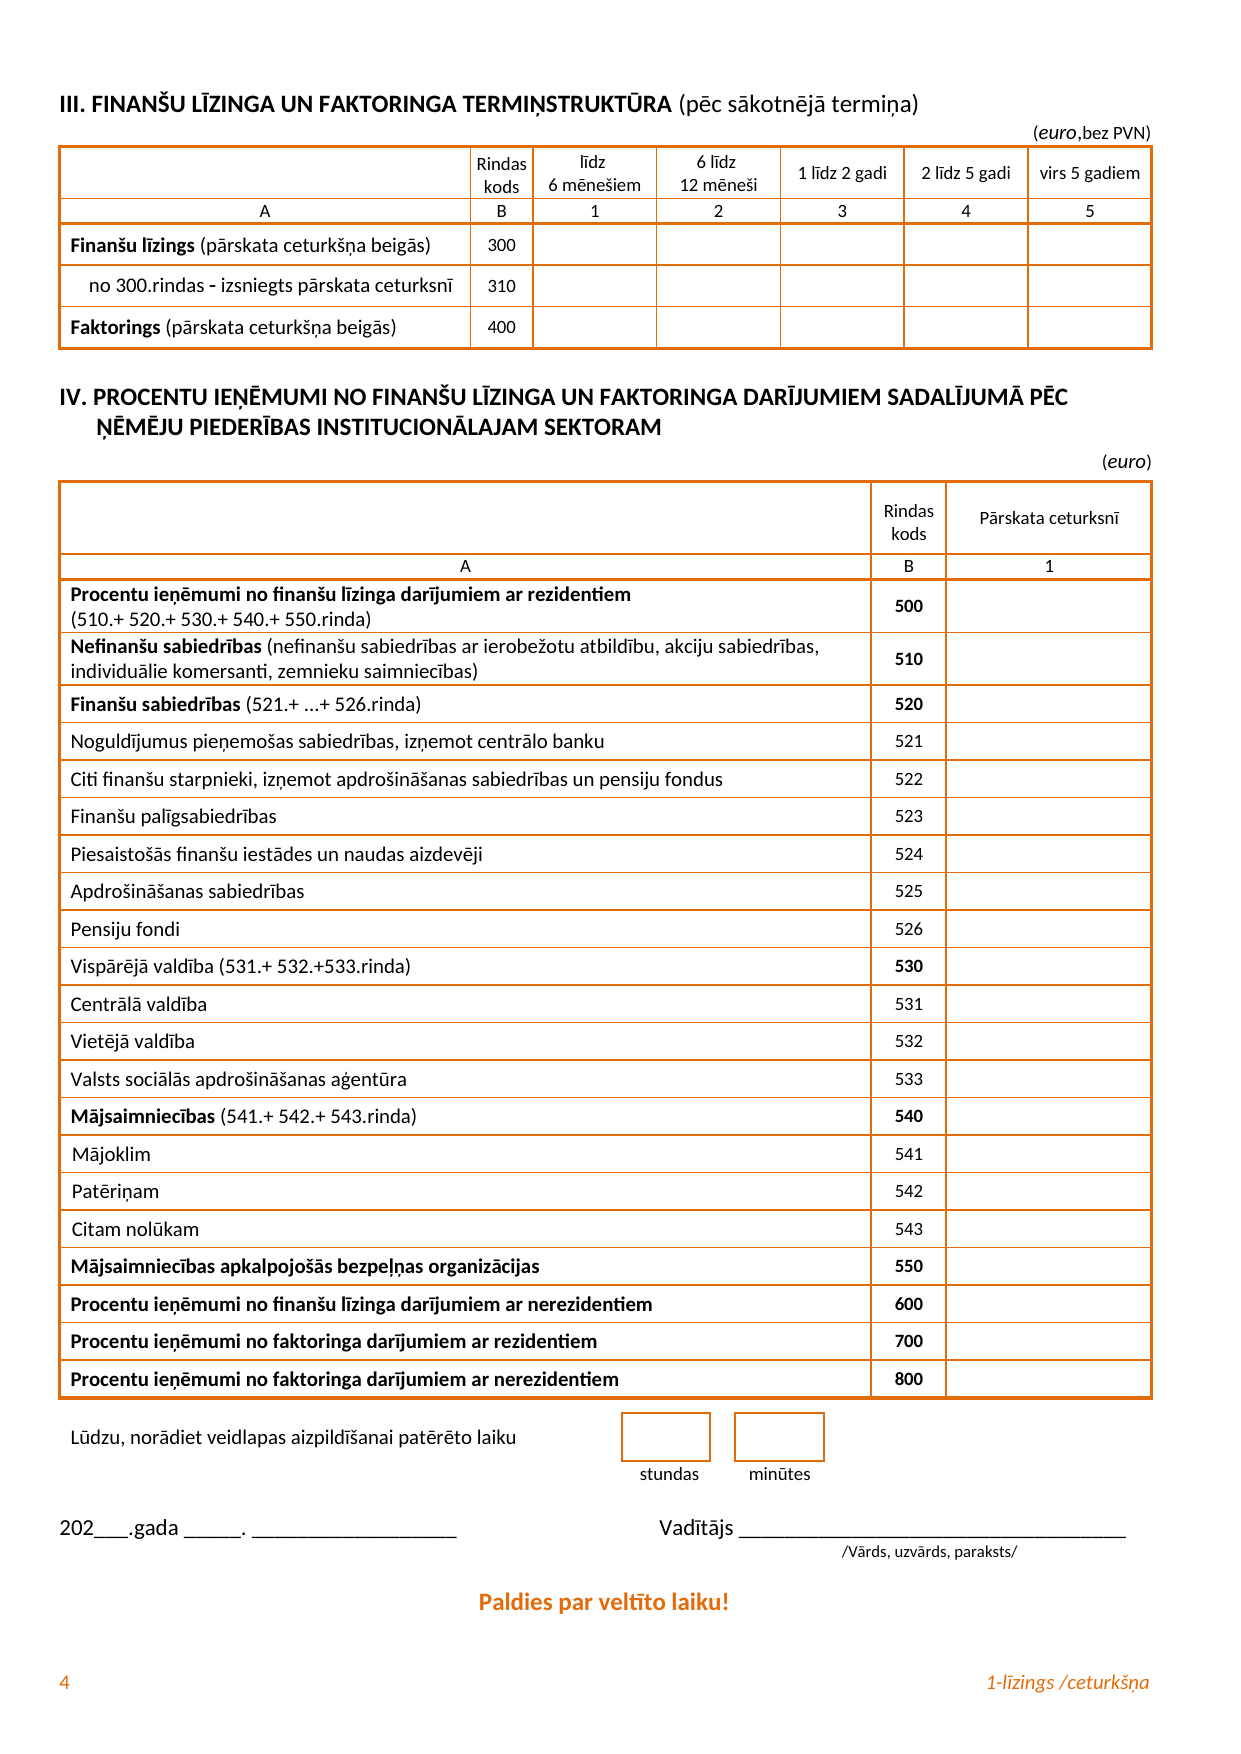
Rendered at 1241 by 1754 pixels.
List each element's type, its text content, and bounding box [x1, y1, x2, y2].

table_header Rindas kods [471, 148, 532, 198]
table_cell [905, 225, 1027, 264]
table_cell [947, 836, 1150, 871]
table_cell 510 [872, 633, 945, 684]
table_cell 543 [872, 1211, 945, 1246]
table_cell 700 [872, 1323, 945, 1359]
table_header 2 līdz 5 gadi [905, 148, 1027, 198]
table_cell [781, 266, 903, 306]
table_cell [947, 1098, 1150, 1134]
text /Vārds, uzvārds, paraksts/ [59, 1541, 1149, 1562]
table_cell Citam nolūkam [61, 1211, 870, 1246]
table_cell [657, 266, 780, 306]
table_cell Mājoklim [61, 1136, 870, 1171]
table_header Lūdzu, norādiet veidlapas aizpildīšanai patērēto laiku [59, 1412, 621, 1460]
table_cell [947, 1211, 1150, 1246]
table_cell [947, 911, 1150, 946]
table_cell Procentu ieņēmumi no faktoringa darījumiem ar nerezidentiem [61, 1361, 870, 1396]
table_header 1 līdz 2 gadi [781, 148, 903, 198]
table_cell Finanšu palīgsabiedrības [61, 798, 870, 834]
table_cell 520 [872, 686, 945, 721]
table_cell B [872, 555, 945, 578]
table_cell Procentu ieņēmumi no faktoringa darījumiem ar rezidentiem [61, 1323, 870, 1359]
table_header 6 līdz 12 mēneši [657, 148, 780, 198]
table_cell [947, 1323, 1150, 1359]
table_header virs 5 gadiem [1029, 148, 1150, 198]
table_header Pārskata ceturksnī [947, 483, 1150, 553]
table_header [61, 148, 470, 198]
table_cell [947, 761, 1150, 796]
table_header Rindas kods [872, 483, 945, 553]
table_cell [947, 1173, 1150, 1209]
table_cell Piesaistošās finanšu iestādes un naudas aizdevēji [61, 836, 870, 871]
table_header [61, 483, 870, 553]
table_cell 550 [872, 1248, 945, 1284]
table_cell Vietējā valdība [61, 1023, 870, 1059]
table_cell [947, 873, 1150, 909]
table_cell [781, 225, 903, 264]
table_cell Valsts sociālās apdrošināšanas aģentūra [61, 1061, 870, 1096]
table_cell 530 [872, 948, 945, 984]
table_cell Pensiju fondi [61, 911, 870, 946]
text (euro,bez PVN) [59, 119, 1151, 144]
table_cell 531 [872, 986, 945, 1021]
table_cell 533 [872, 1061, 945, 1096]
table_cell [534, 307, 656, 347]
table_cell [947, 1248, 1150, 1284]
table_cell 400 [471, 307, 532, 347]
table_cell [947, 633, 1150, 684]
table_cell Procentu ieņēmumi no finanšu līzinga darījumiem ar rezidentiem (510.+ 520.+ 530.+ 540.+ 550.rinda) [61, 581, 870, 632]
table_cell Finanšu līzings (pārskata ceturkšņa beigās) [61, 225, 470, 264]
table_cell 1 [534, 199, 656, 222]
table_cell 542 [872, 1173, 945, 1209]
table_cell [657, 307, 780, 347]
table_header [623, 1414, 709, 1460]
table_cell 310 [471, 266, 532, 306]
table_header līdz 6 mēnešiem [534, 148, 656, 198]
table_cell [1029, 307, 1150, 347]
table_cell [905, 307, 1027, 347]
table_cell 500 [872, 581, 945, 632]
table_cell [947, 1061, 1150, 1096]
text 202___.gada _____. __________________ Vadītājs __________________________________ [59, 1513, 1149, 1541]
table_cell [947, 948, 1150, 984]
table_cell Procentu ieņēmumi no finanšu līzinga darījumiem ar nerezidentiem [61, 1286, 870, 1321]
table_cell [534, 266, 656, 306]
text stundas minūtes [59, 1462, 1161, 1485]
table_cell [947, 1136, 1150, 1171]
table_header [711, 1412, 734, 1460]
table_cell 532 [872, 1023, 945, 1059]
table_cell A [61, 555, 870, 578]
text Paldies par veltīto laiku! [59, 1587, 1149, 1617]
table_cell 300 [471, 225, 532, 264]
table_cell 541 [872, 1136, 945, 1171]
table_cell Mājsaimniecības apkalpojošās bezpeļņas organizācijas [61, 1248, 870, 1284]
table_cell 4 [905, 199, 1027, 222]
table_cell [947, 798, 1150, 834]
table_cell 600 [872, 1286, 945, 1321]
table_cell B [471, 199, 532, 222]
table_cell [657, 225, 780, 264]
table_cell 524 [872, 836, 945, 871]
table_cell 540 [872, 1098, 945, 1134]
table_cell 5 [1029, 199, 1150, 222]
table_cell [947, 723, 1150, 759]
table_cell Vispārējā valdība (531.+ 532.+533.rinda) [61, 948, 870, 984]
text (euro) [59, 448, 1152, 473]
table_cell 1 [947, 555, 1150, 578]
table_cell Faktorings (pārskata ceturkšņa beigās) [61, 307, 470, 347]
table_cell [947, 581, 1150, 632]
table_cell [947, 686, 1150, 721]
table_header [736, 1414, 823, 1460]
table_cell [947, 1361, 1150, 1396]
text IV. Procentu ieņēmumI no finanšu līzinga un faktoringa Darījumiem sadalījumā pēc ņēmēju piederības institucionālajam sektoram [59, 381, 1152, 442]
table_cell no 300.rindas izsniegts pārskata ceturksnī [61, 266, 470, 306]
table_cell [1029, 225, 1150, 264]
table_cell Nefinanšu sabiedrības (nefinanšu sabiedrības ar ierobežotu atbildību, akciju sabiedrības, individuālie komersanti, zemnieku saimniecības) [61, 633, 870, 684]
table_cell 3 [781, 199, 903, 222]
table_cell [1029, 266, 1150, 306]
table_cell [947, 986, 1150, 1021]
table_cell 521 [872, 723, 945, 759]
table_cell Finanšu sabiedrības (521.+ ...+ 526.rinda) [61, 686, 870, 721]
table_cell Patēriņam [61, 1173, 870, 1209]
table_cell 526 [872, 911, 945, 946]
table_cell [534, 225, 656, 264]
table_cell A [61, 199, 470, 222]
table_cell [905, 266, 1027, 306]
table_cell [947, 1023, 1150, 1059]
table_cell [947, 1286, 1150, 1321]
table_cell [781, 307, 903, 347]
table_cell 522 [872, 761, 945, 796]
table_cell 525 [872, 873, 945, 909]
table_cell Citi finanšu starpnieki, izņemot apdrošināšanas sabiedrības un pensiju fondus [61, 761, 870, 796]
table_cell Apdrošināšanas sabiedrības [61, 873, 870, 909]
table_cell Mājsaimniecības (541.+ 542.+ 543.rinda) [61, 1098, 870, 1134]
table_cell Noguldījumus pieņemošas sabiedrības, izņemot centrālo banku [61, 723, 870, 759]
table_cell 523 [872, 798, 945, 834]
table_cell 800 [872, 1361, 945, 1396]
table_cell 2 [657, 199, 780, 222]
text III. FINANŠU LĪZINGA UN FAKTORINGA TERMIŅSTRUKTŪRA (pēc sākotnējā termiņa) [59, 89, 1152, 119]
table_cell Centrālā valdība [61, 986, 870, 1021]
